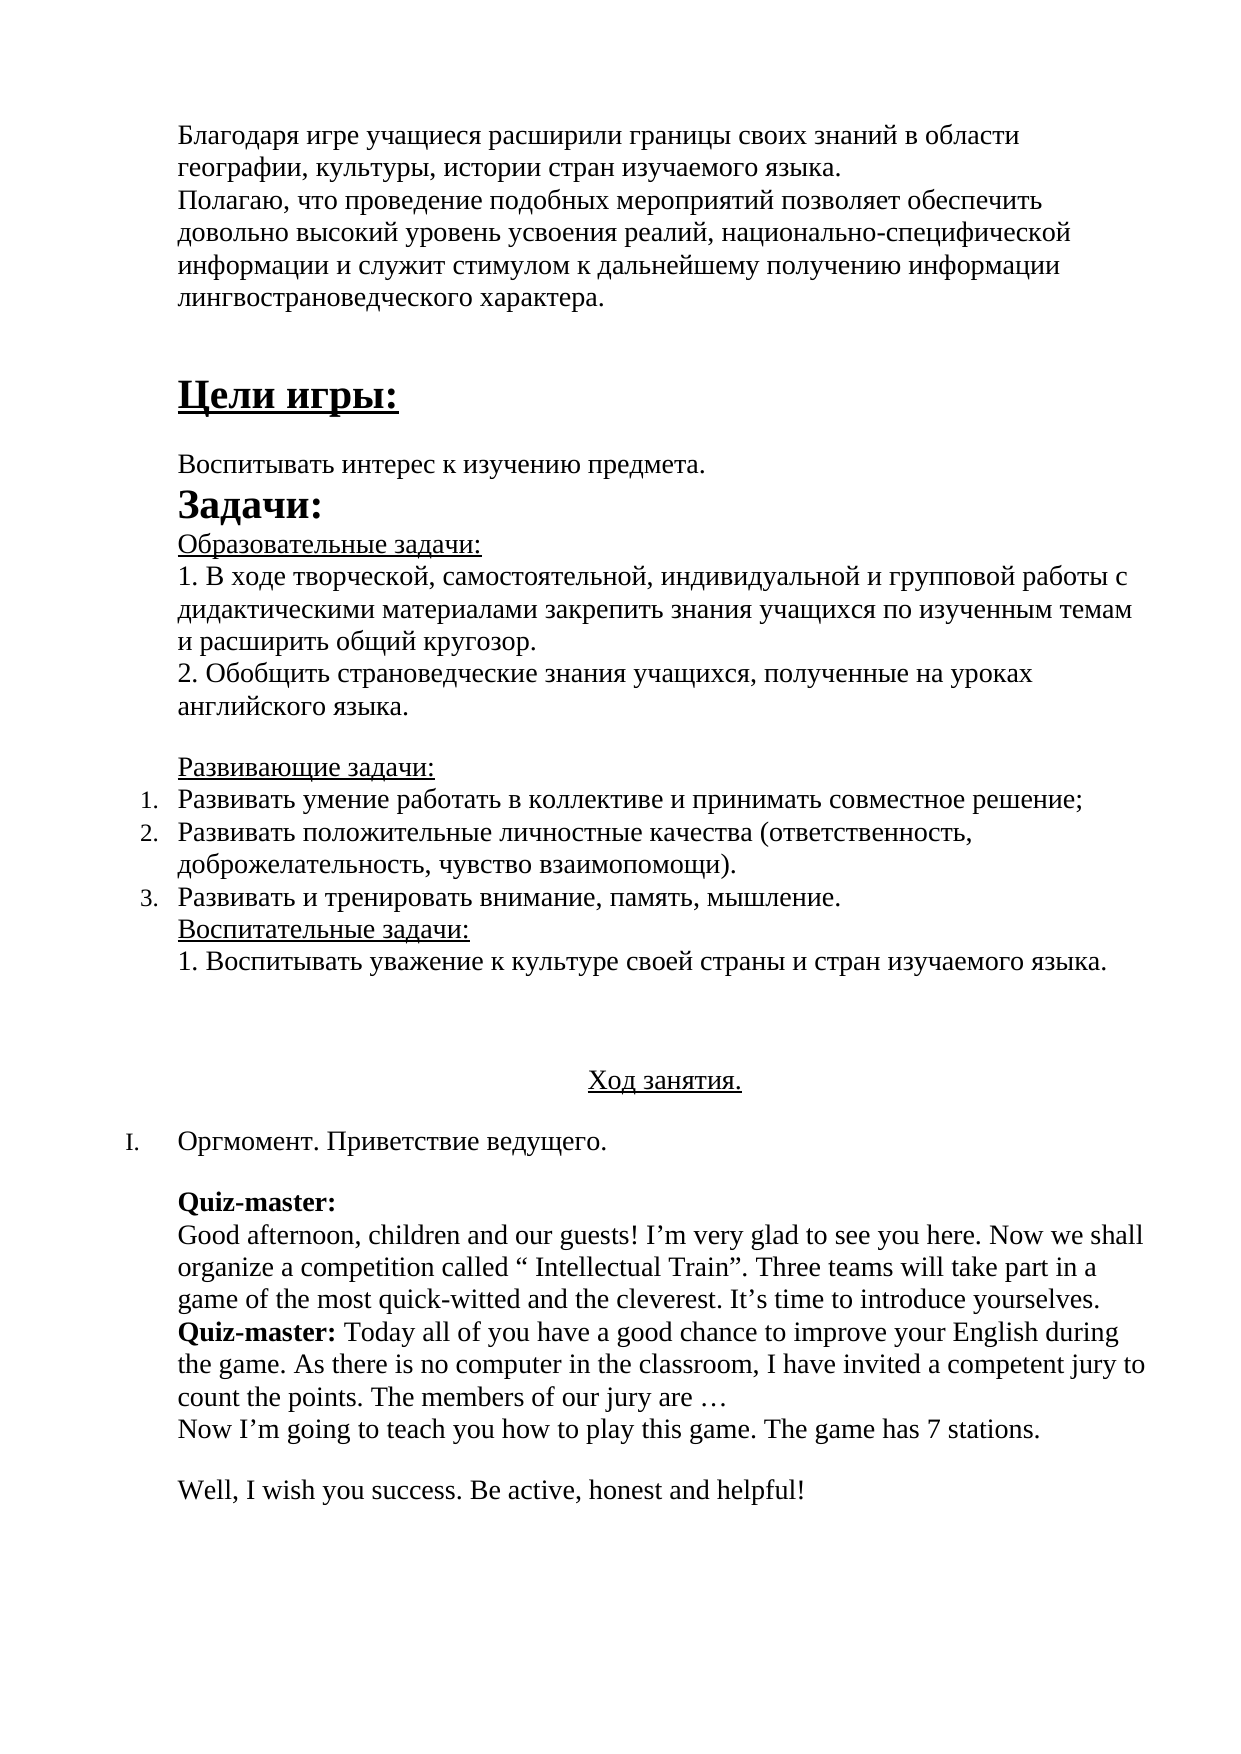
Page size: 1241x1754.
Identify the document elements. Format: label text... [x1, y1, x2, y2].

text Цели игры: [177, 370, 1152, 418]
text Задачи: [177, 479, 1152, 527]
text 2. Обобщить страноведческие знания учащихся, полученные на уроках английского языка. [177, 657, 1152, 721]
text Good afternoon, children and our guests! I’m very glad to see you here. Now we shall organize a competition called “ Intellectual Train”. Three teams will take part in a game of the most quick-witted and the cleverest. It’s time to introduce yourselves. [177, 1218, 1152, 1315]
text 1. Воспитывать уважение к культуре своей страны и стран изучаемого языка. [177, 944, 1152, 977]
text Благодаря игре учащиеся расширили границы своих знаний в области географии, культуры, истории стран изучаемого языка. [177, 118, 1152, 183]
list Развивать и тренировать внимание, память, мышление. [140, 880, 1152, 912]
text Воспитательные задачи: [177, 912, 1152, 944]
list Развивать положительные личностные качества (ответственность, доброжелательность, чувство взаимопомощи). [140, 815, 1152, 880]
text Полагаю, что проведение подобных мероприятий позволяет обеспечить довольно высокий уровень усвоения реалий, национально-специфической информации и служит стимулом к дальнейшему получению информации лингвострановедческого характера. [177, 183, 1152, 312]
text Развивающие задачи: [177, 750, 1152, 782]
text Well, I wish you success. Be active, honest and helpful! [177, 1473, 1152, 1506]
text Quiz-master: Today all of you have a good chance to improve your English during the game. As there is no computer in the classroom, I have invited a competent jury to count the points. The members of our jury are … [177, 1315, 1152, 1412]
text Now I’m going to teach you how to play this game. The game has 7 stations. [177, 1412, 1152, 1444]
list Оргмомент. Приветствие ведущего. [140, 1124, 1152, 1157]
text Воспитывать интерес к изучению предмета. [177, 447, 1152, 479]
text 1. В ходе творческой, самостоятельной, индивидуальной и групповой работы с дидактическими материалами закрепить знания учащихся по изученным темам и расширить общий кругозор. [177, 559, 1152, 657]
text Quiz-master: [177, 1185, 1152, 1218]
text Образовательные задачи: [177, 527, 1152, 559]
list Развивать умение работать в коллективе и принимать совместное решение; [140, 782, 1152, 815]
text Ход занятия. [177, 1063, 1152, 1096]
